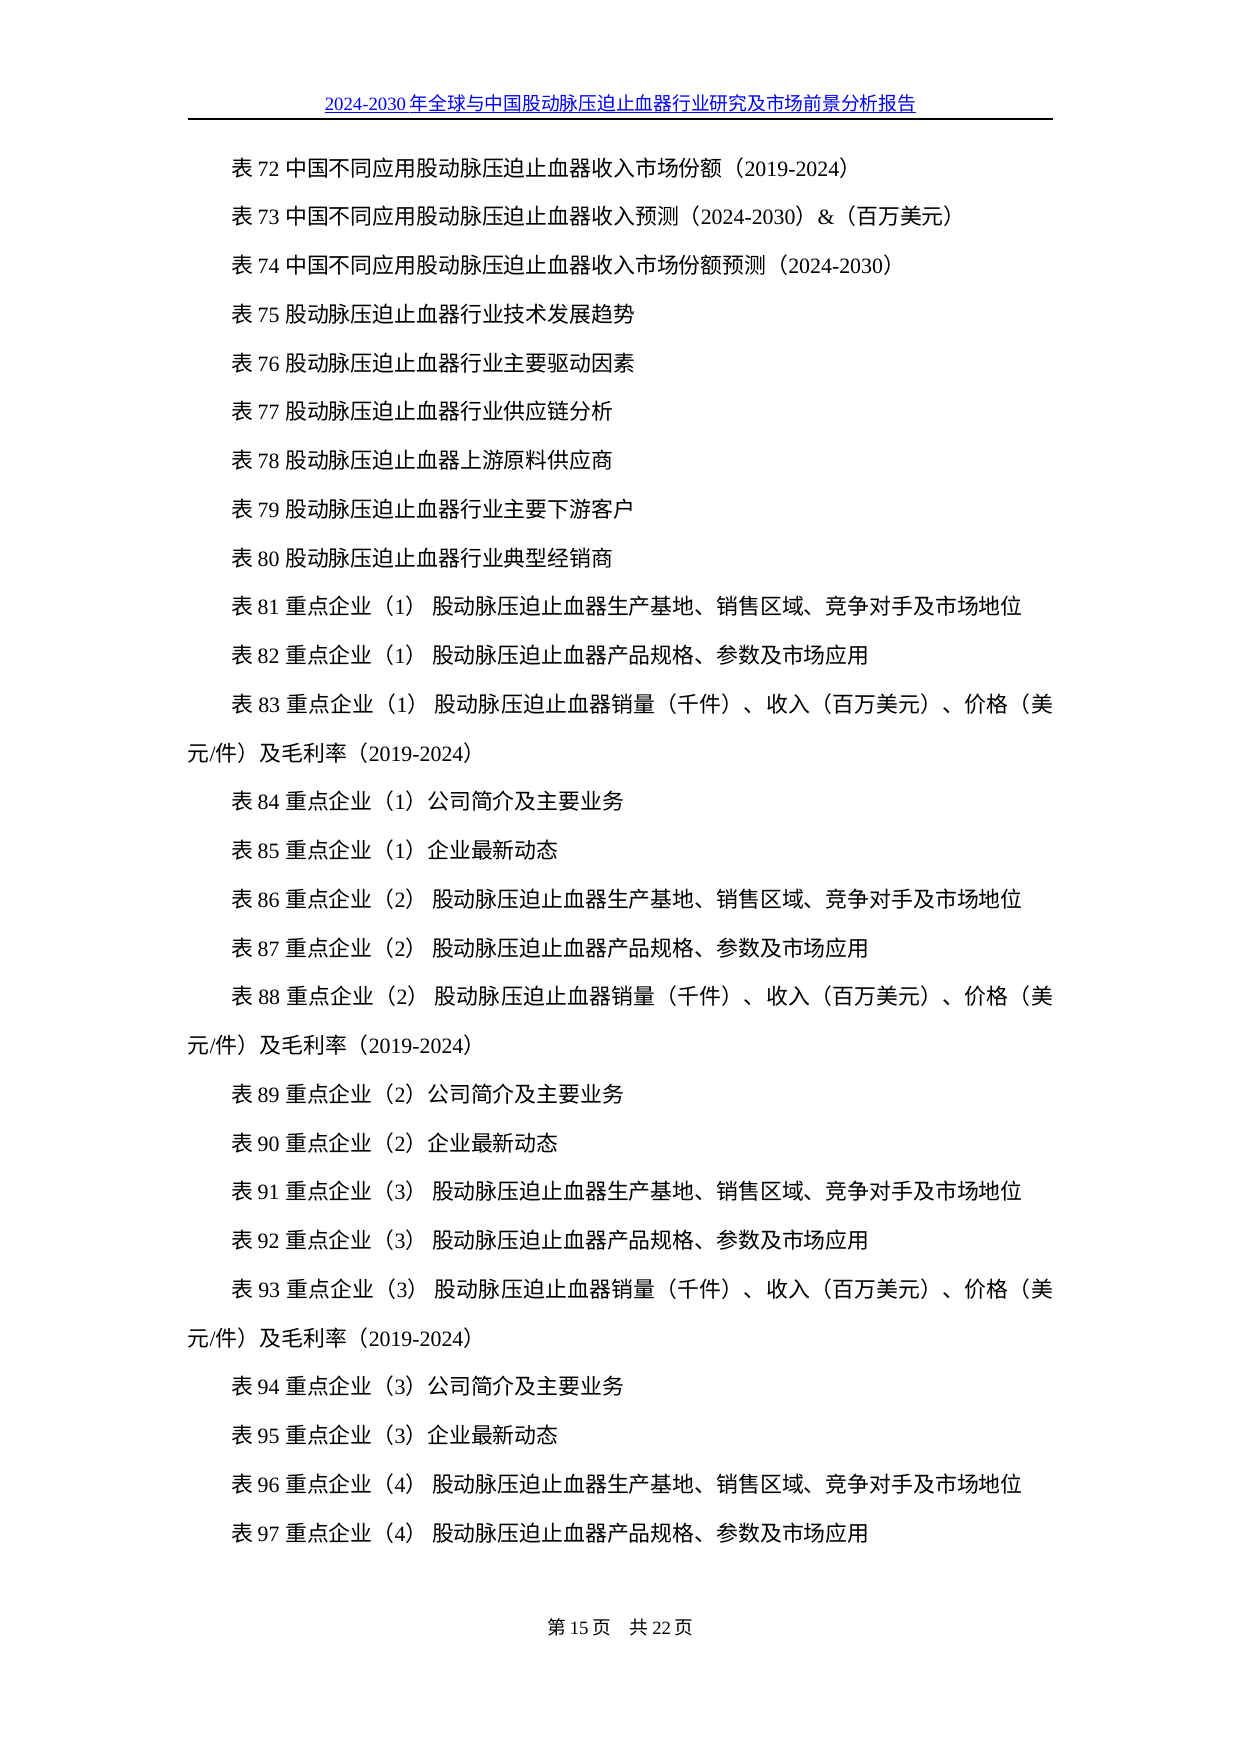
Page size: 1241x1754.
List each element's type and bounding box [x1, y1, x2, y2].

text [187, 150, 1053, 1548]
